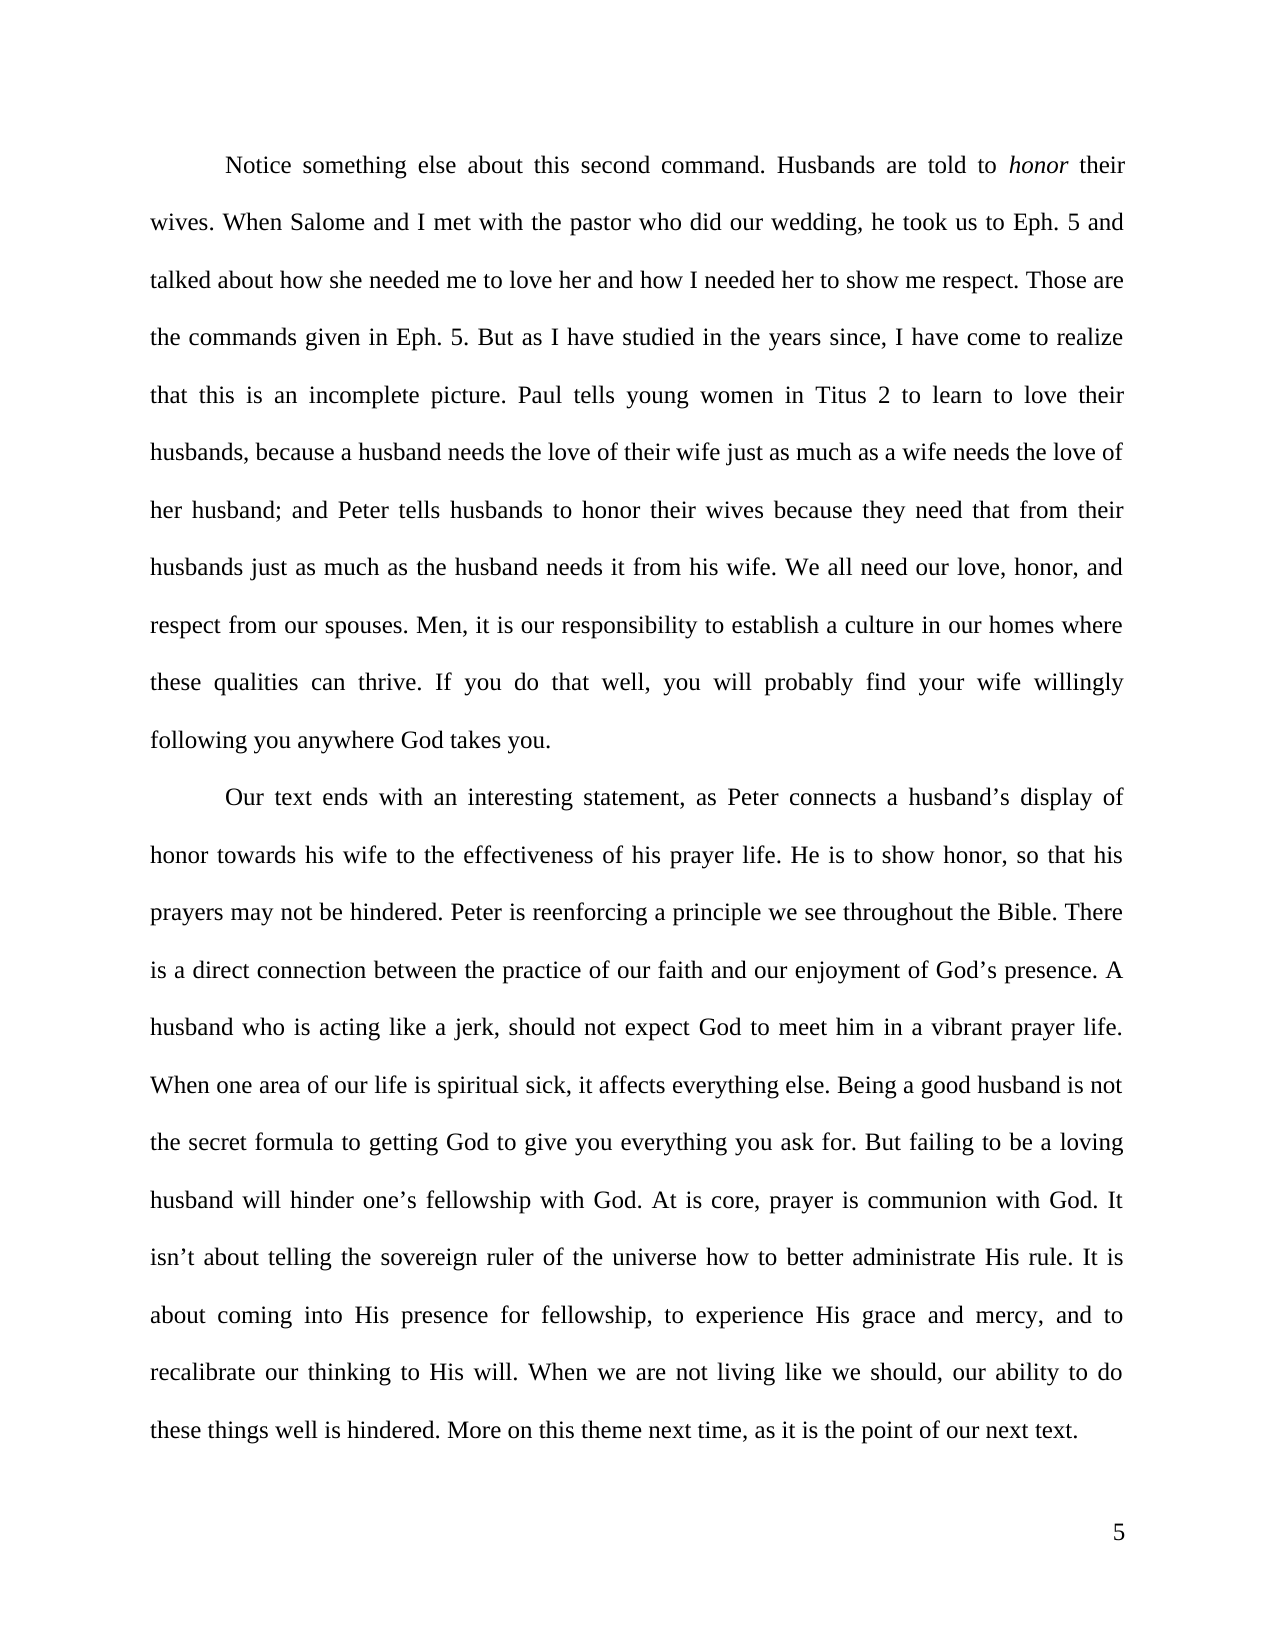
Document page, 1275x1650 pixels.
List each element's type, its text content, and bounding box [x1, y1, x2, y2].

text Notice something else about this second command. Husbands are told to honor their wives. When Salome and I met with the pastor who did our wedding, he took us to Eph. 5 and talked about how she needed me to love her and how I needed her to show me respect. Those are the commands given in Eph. 5. But as I have studied in the years since, I have come to realize that this is an incomplete picture. Paul tells young women in Titus 2 to learn to love their husbands, because a husband needs the love of their wife just as much as a wife needs the love of her husband; and Peter tells husbands to honor their wives because they need that from their husbands just as much as the husband needs it from his wife. We all need our love, honor, and respect from our spouses. Men, it is our responsibility to establish a culture in our homes where these qualities can thrive. If you do that well, you will probably find your wife willingly following you anywhere God takes you. [150, 150, 1125, 754]
text Our text ends with an interesting statement, as Peter connects a husband’s display of honor towards his wife to the effectiveness of his prayer life. He is to show honor, so that his prayers may not be hindered. Peter is reenforcing a principle we see throughout the Bible. There is a direct connection between the practice of our faith and our enjoyment of God’s presence. A husband who is acting like a jerk, should not expect God to meet him in a vibrant prayer life. When one area of our life is spiritual sick, it affects everything else. Being a good husband is not the secret formula to getting God to give you everything you ask for. But failing to be a loving husband will hinder one’s fellowship with God. At is core, prayer is communion with God. It isn’t about telling the sovereign ruler of the universe how to better administrate His rule. It is about coming into His presence for fellowship, to experience His grace and mercy, and to recalibrate our thinking to His will. When we are not living like we should, our ability to do these things well is hindered. More on this theme next time, as it is the point of our next text. [150, 782, 1125, 1444]
